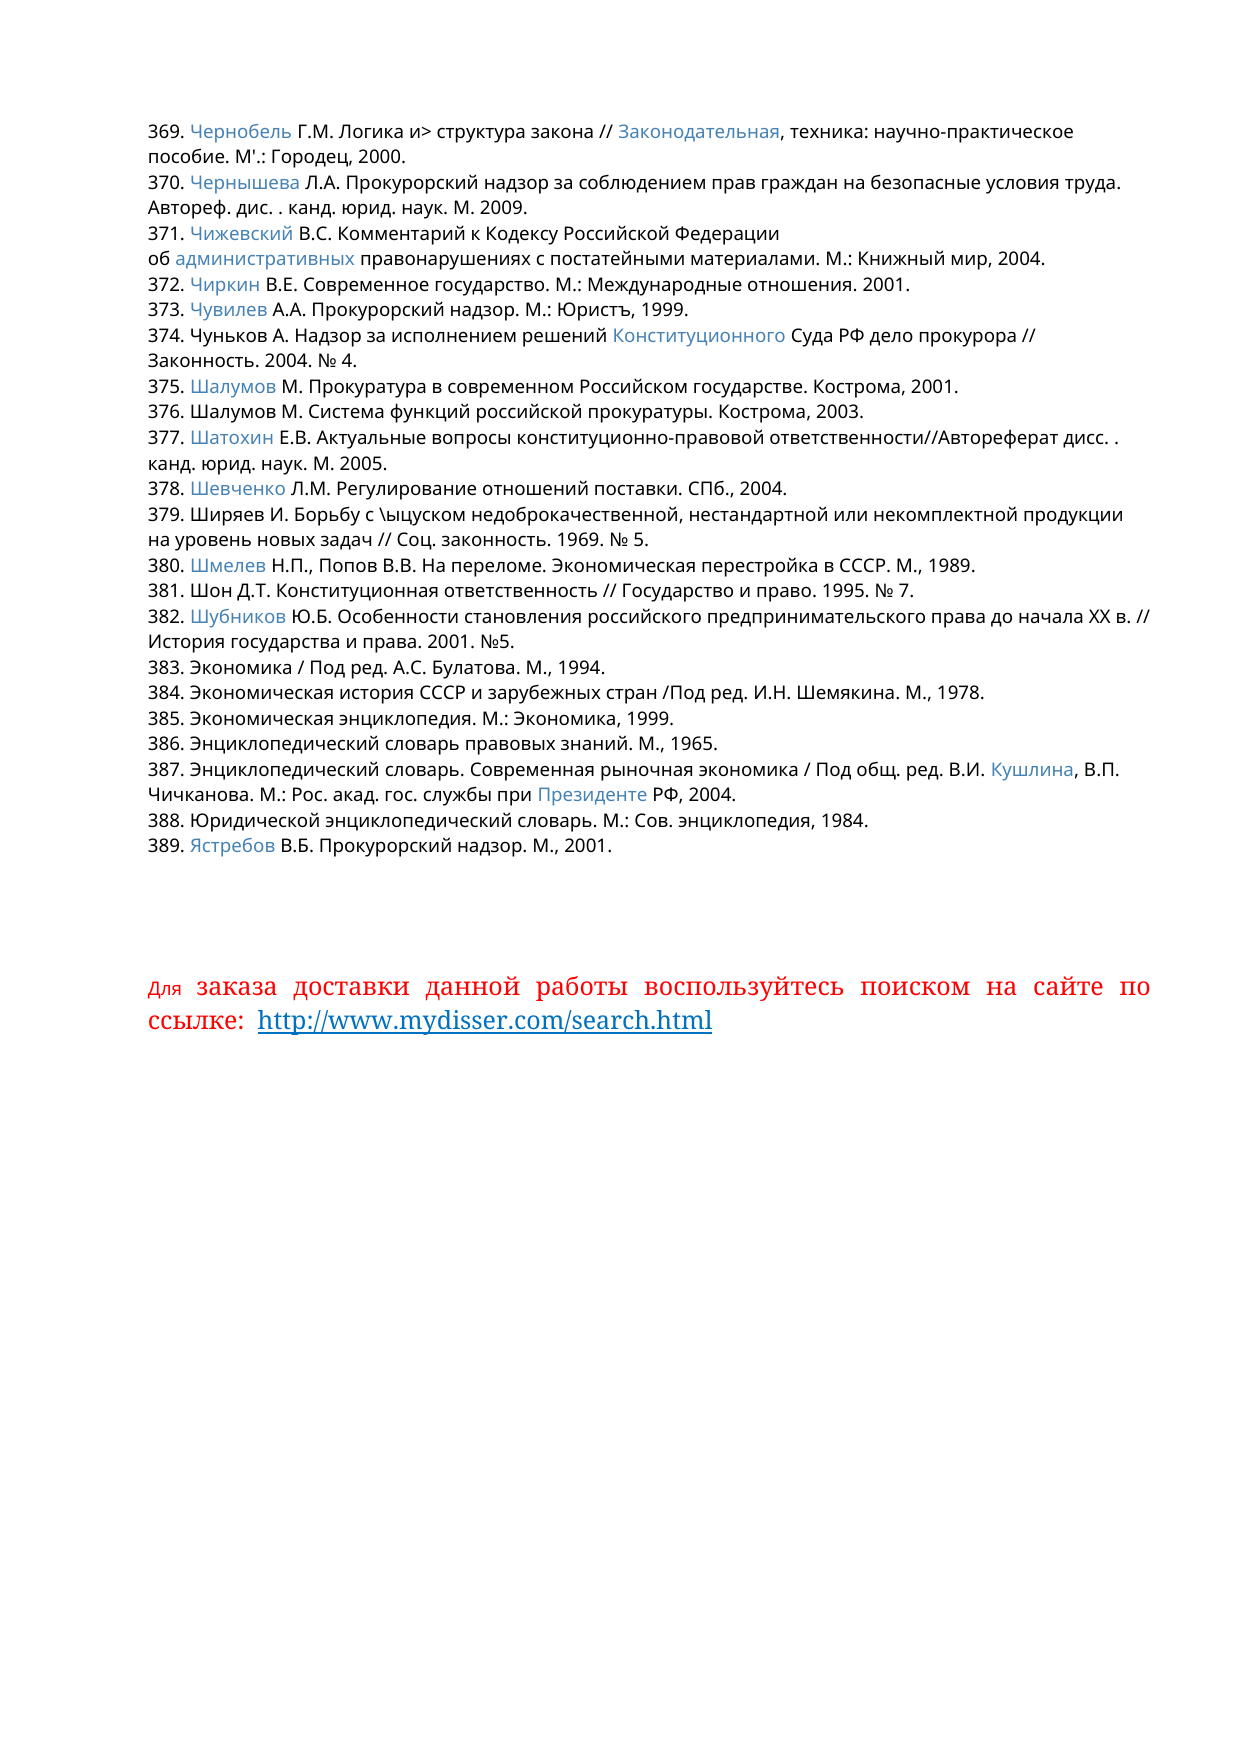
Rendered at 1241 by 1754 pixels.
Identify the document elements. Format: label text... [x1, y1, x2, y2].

text Для заказа доставки данной работы воспользуйтесь поиском на сайте по ссылке: http://www.mydisser.com/search.html [148, 969, 1152, 1037]
